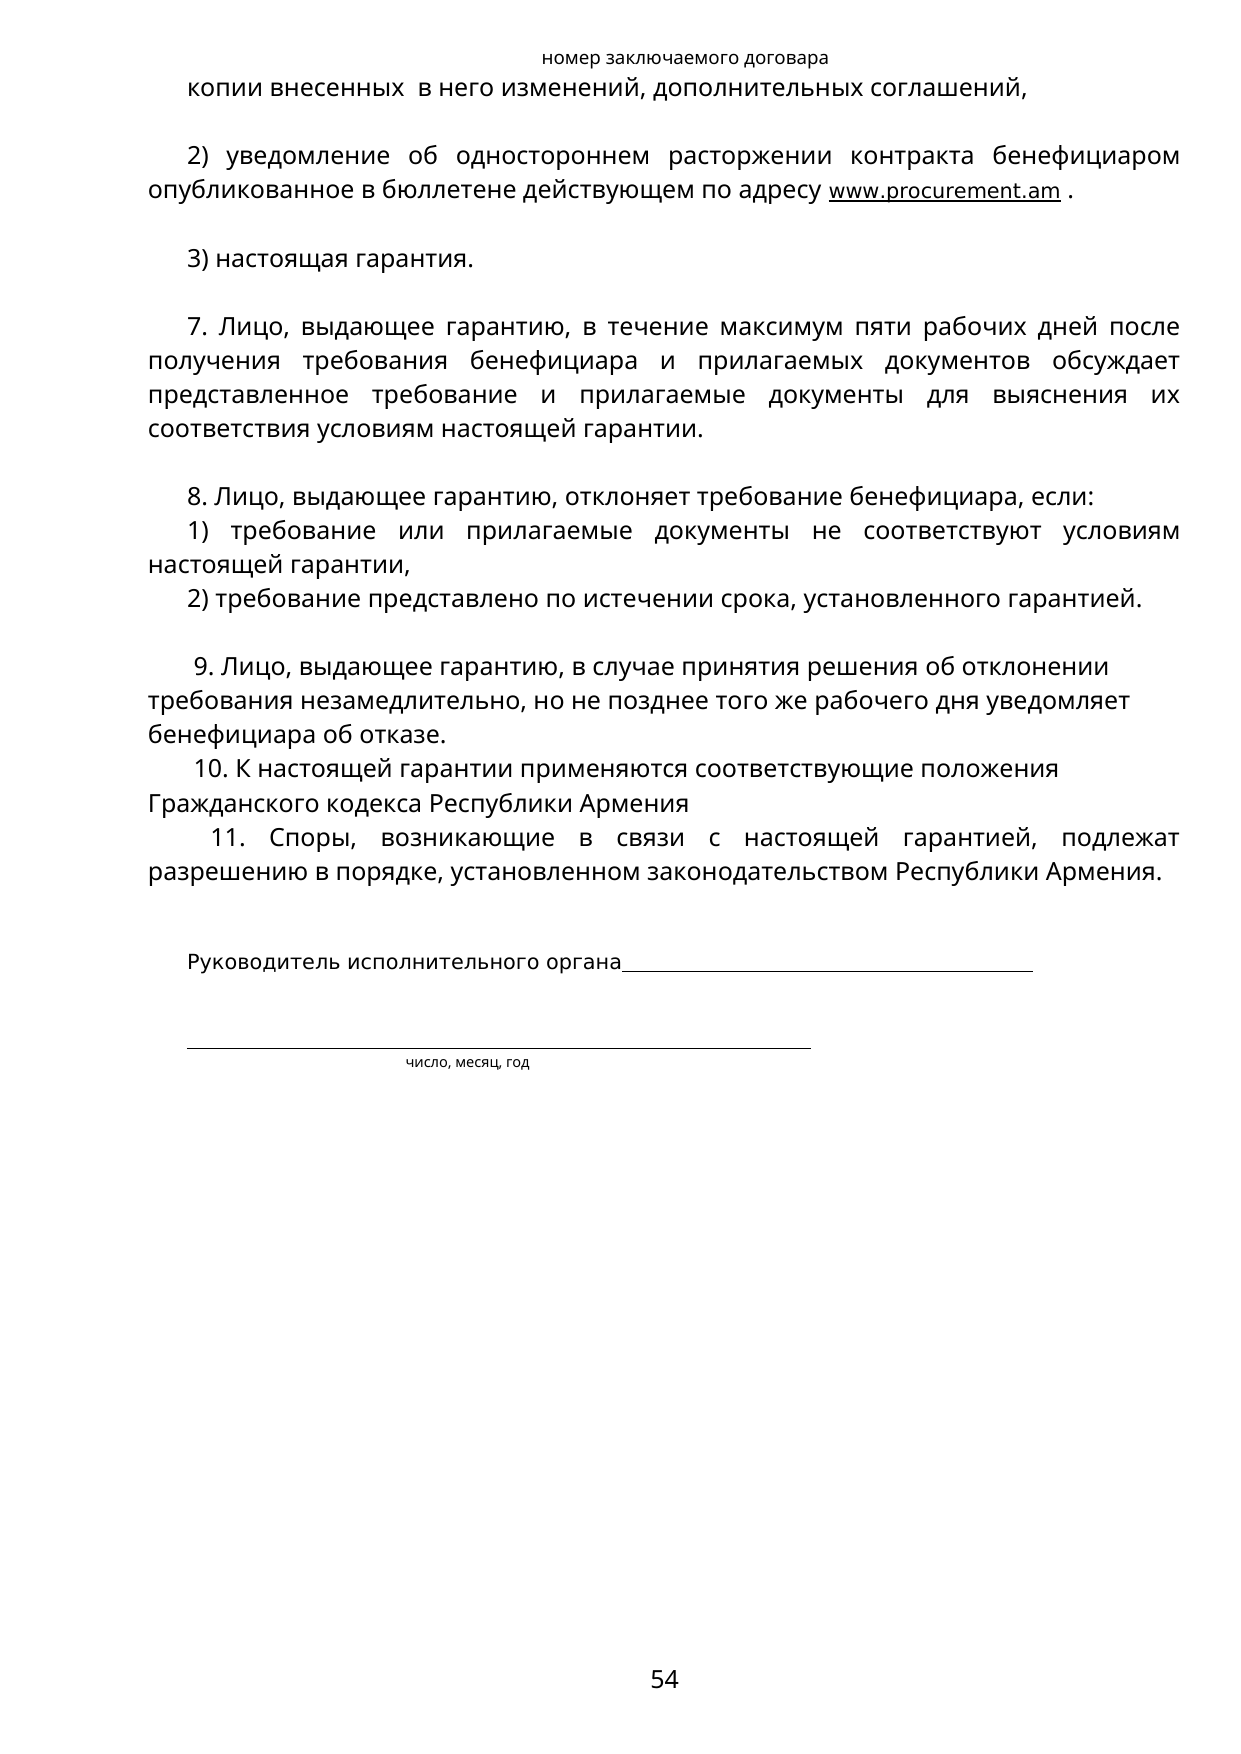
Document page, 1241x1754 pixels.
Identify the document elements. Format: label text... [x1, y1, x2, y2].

text 8. Лицо, выдающее гарантию, отклоняет требование бенефициара, если: [148, 479, 1181, 513]
text 11. Споры, возникающие в связи с настоящей гарантией, подлежат разрешению в порядке, установленном законодательством Республики Армения. [148, 819, 1181, 887]
text 3) настоящая гарантия. [148, 240, 1181, 274]
text 2) требование представлено по истечении срока, установленного гарантией. [148, 581, 1181, 615]
text номер заключаемого договара [148, 44, 1181, 70]
text число, месяц, год [148, 1051, 1181, 1086]
text копии внесенных в него изменений, дополнительных соглашений, [148, 70, 1181, 104]
text 7. Лицо, выдающее гарантию, в течение максимум пяти рабочих дней после получения требования бенефициара и прилагаемых документов обсуждает представленное требование и прилагаемые документы для выяснения их соответствия условиям настоящей гарантии. [148, 308, 1181, 444]
text Руководитель исполнительного органа [148, 950, 1181, 974]
text 10. К настоящей гарантии применяются соответствующие положения Гражданского кодекса Республики Армения [148, 751, 1181, 819]
text 9. Лицо, выдающее гарантию, в случае принятия решения об отклонении требования незамедлительно, но не позднее того же рабочего дня уведомляет бенефициара об отказе. [148, 649, 1181, 751]
text 2) уведомление об одностороннем расторжении контракта бенефициаром опубликованное в бюллетене действующем по адресу www.procurement.am . [148, 138, 1181, 206]
text 1) требование или прилагаемые документы не соответствуют условиям настоящей гарантии, [148, 513, 1181, 581]
